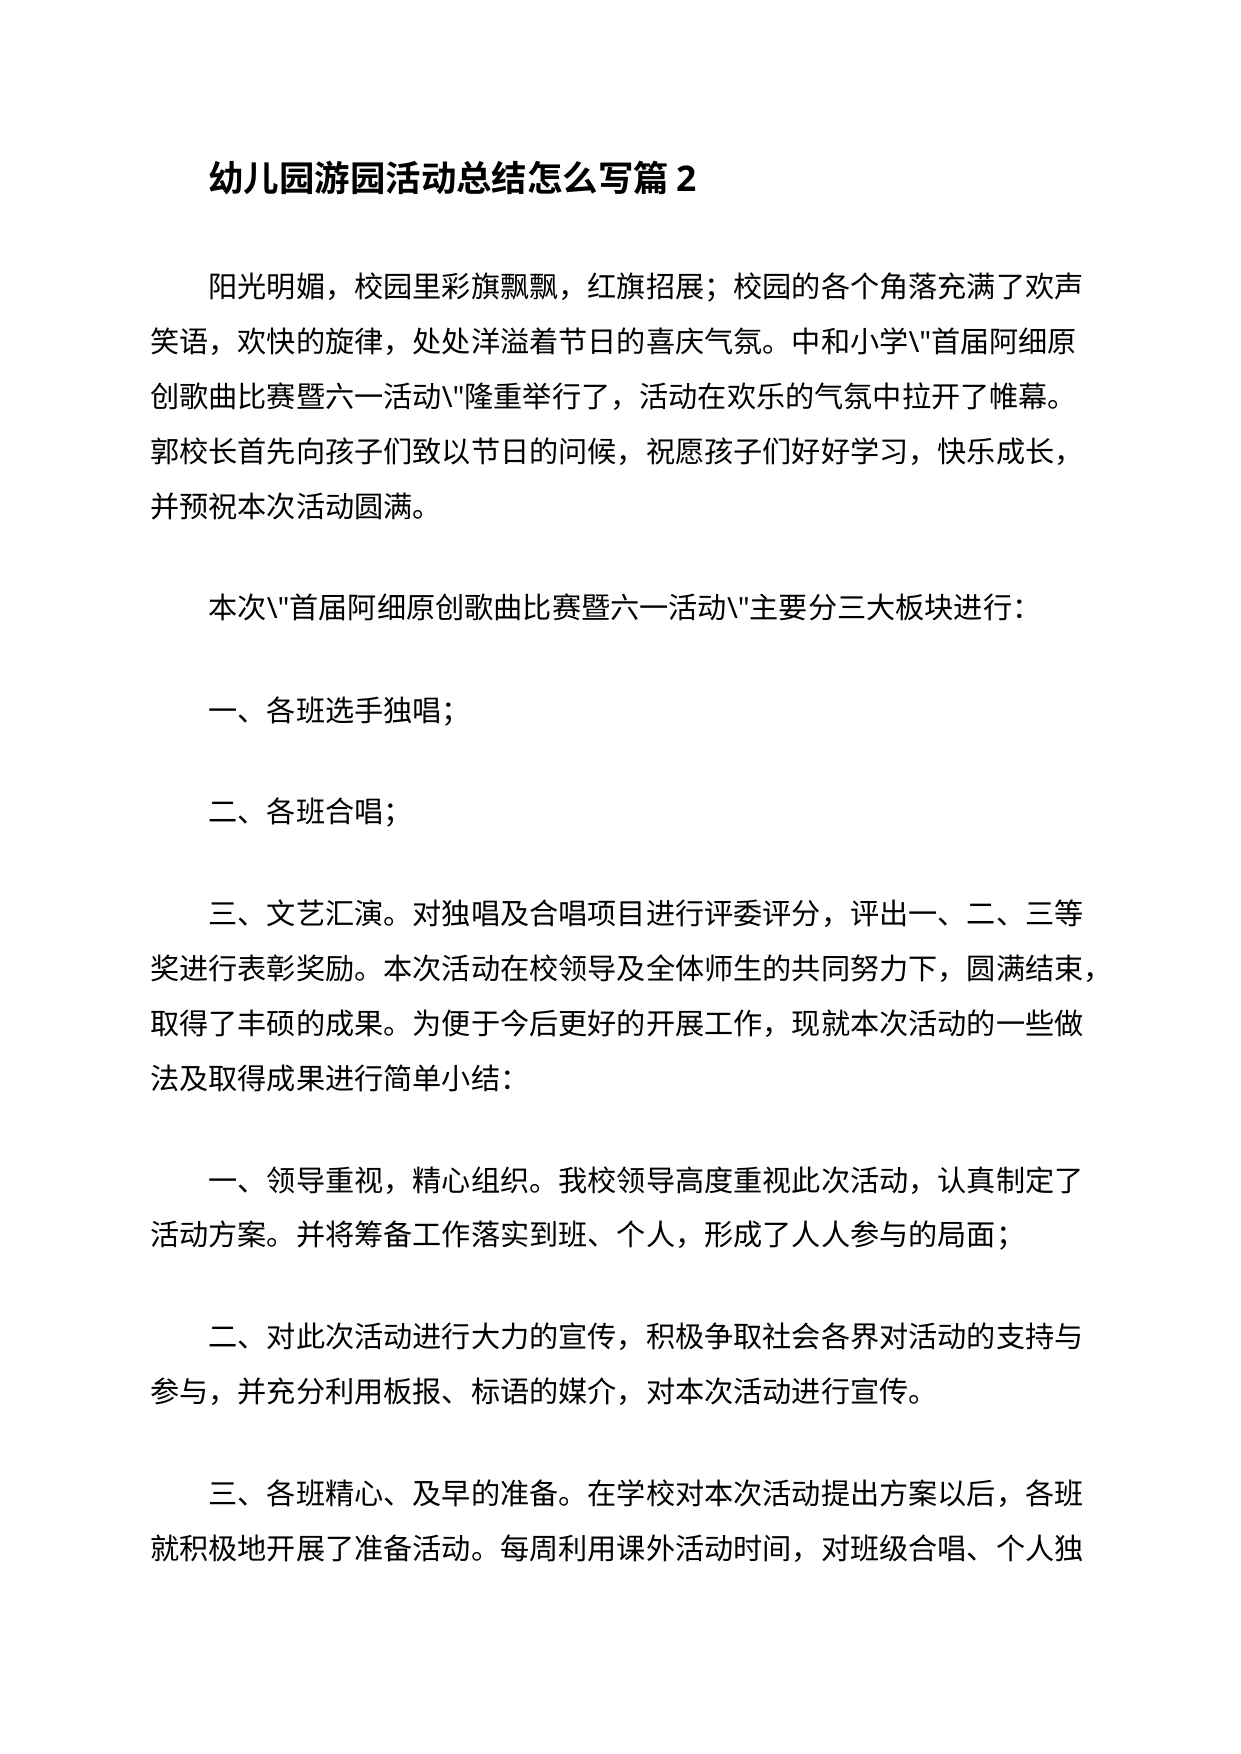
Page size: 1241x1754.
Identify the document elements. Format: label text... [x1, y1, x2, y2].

text 幼儿园游园活动总结怎么写篇2 [150, 150, 1090, 201]
text 二、对此次活动进行大力的宣传，积极争取社会各界对活动的支持与参与，并充分利用板报、标语的媒介，对本次活动进行宣传。 [150, 1314, 1090, 1411]
text 本次\"首届阿细原创歌曲比赛暨六一活动\"主要分三大板块进行： [150, 585, 1090, 627]
text 一、领导重视，精心组织。我校领导高度重视此次活动，认真制定了活动方案。并将筹备工作落实到班、个人，形成了人人参与的局面； [150, 1157, 1090, 1254]
text 二、各班合唱； [150, 789, 1090, 831]
text 三、文艺汇演。对独唱及合唱项目进行评委评分，评出一、二、三等奖进行表彰奖励。本次活动在校领导及全体师生的共同努力下，圆满结束，取得了丰硕的成果。为便于今后更好的开展工作，现就本次活动的一些做法及取得成果进行简单小结： [150, 891, 1090, 1098]
text 阳光明媚，校园里彩旗飘飘，红旗招展；校园的各个角落充满了欢声笑语，欢快的旋律，处处洋溢着节日的喜庆气氛。中和小学\"首届阿细原创歌曲比赛暨六一活动\"隆重举行了，活动在欢乐的气氛中拉开了帷幕。郭校长首先向孩子们致以节日的问候，祝愿孩子们好好学习，快乐成长，并预祝本次活动圆满。 [150, 263, 1090, 526]
text 一、各班选手独唱； [150, 687, 1090, 729]
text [150, 1470, 1090, 1568]
